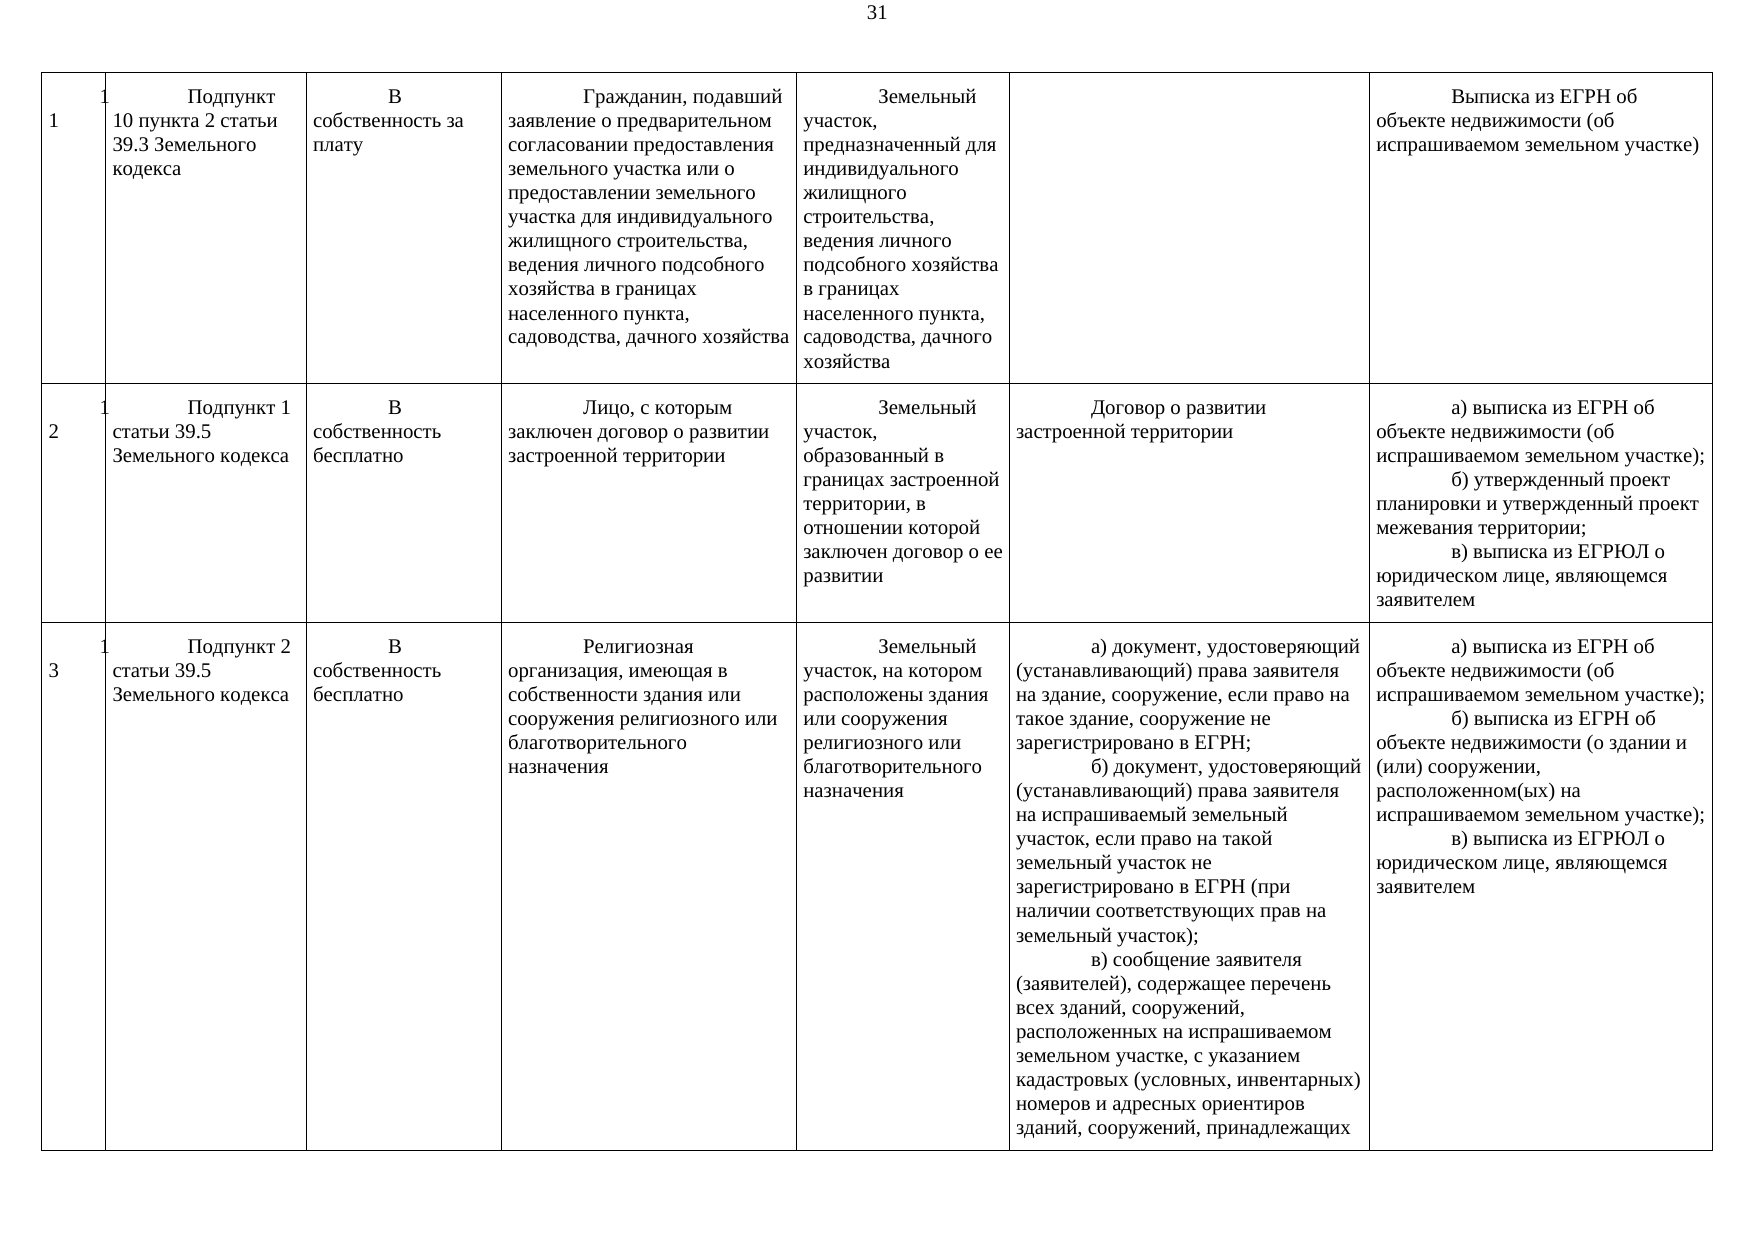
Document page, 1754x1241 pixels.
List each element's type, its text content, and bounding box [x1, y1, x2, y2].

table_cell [307, 73, 501, 383]
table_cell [502, 623, 796, 1150]
table_cell [1010, 73, 1369, 383]
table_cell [1010, 623, 1369, 1150]
table_cell Подпункт 10 пункта 2 статьи 39.3 Земельного кодекса [106, 73, 306, 383]
table_cell Выписка из ЕГРН об объекте недвижимости (об испрашиваемом земельном участке) [1370, 73, 1712, 383]
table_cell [106, 623, 306, 1150]
table_cell Гражданин, подавший заявление о предварительном согласовании предоставления земельного участка или о предоставлении земельного участка для индивидуального жилищного строительства, ведения личного подсобного хозяйства в границах населенного пункта, садоводства, дачного хозяйства [502, 73, 796, 383]
table_cell 13 [42, 623, 105, 1150]
table_cell Подпункт 1 статьи 39.5 Земельного кодекса [106, 384, 306, 622]
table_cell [1370, 623, 1712, 1150]
table_cell Договор о развитии застроенной территории [1010, 384, 1369, 622]
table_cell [797, 623, 1009, 1150]
table_cell Лицо, с которым заключен договор о развитии застроенной территории [502, 384, 796, 622]
table_cell Земельный участок, предназначенный для индивидуального жилищного строительства, ведения личного подсобного хозяйства в границах населенного пункта, садоводства, дачного хозяйства [797, 73, 1009, 383]
table_cell 11 [42, 73, 105, 383]
table_cell Земельный участок, образованный в границах застроенной территории, в отношении которой заключен договор о ее развитии [797, 384, 1009, 622]
table_cell В собственность бесплатно [307, 384, 501, 622]
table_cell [307, 623, 501, 1150]
table_cell а) выписка из ЕГРН об объекте недвижимости (об испрашиваемом земельном участке); б) утвержденный проект планировки и утвержденный проект межевания территории; в) выписка из ЕГРЮЛ о юридическом лице, являющемся заявителем [1370, 384, 1712, 622]
table_cell 12 [42, 384, 105, 622]
